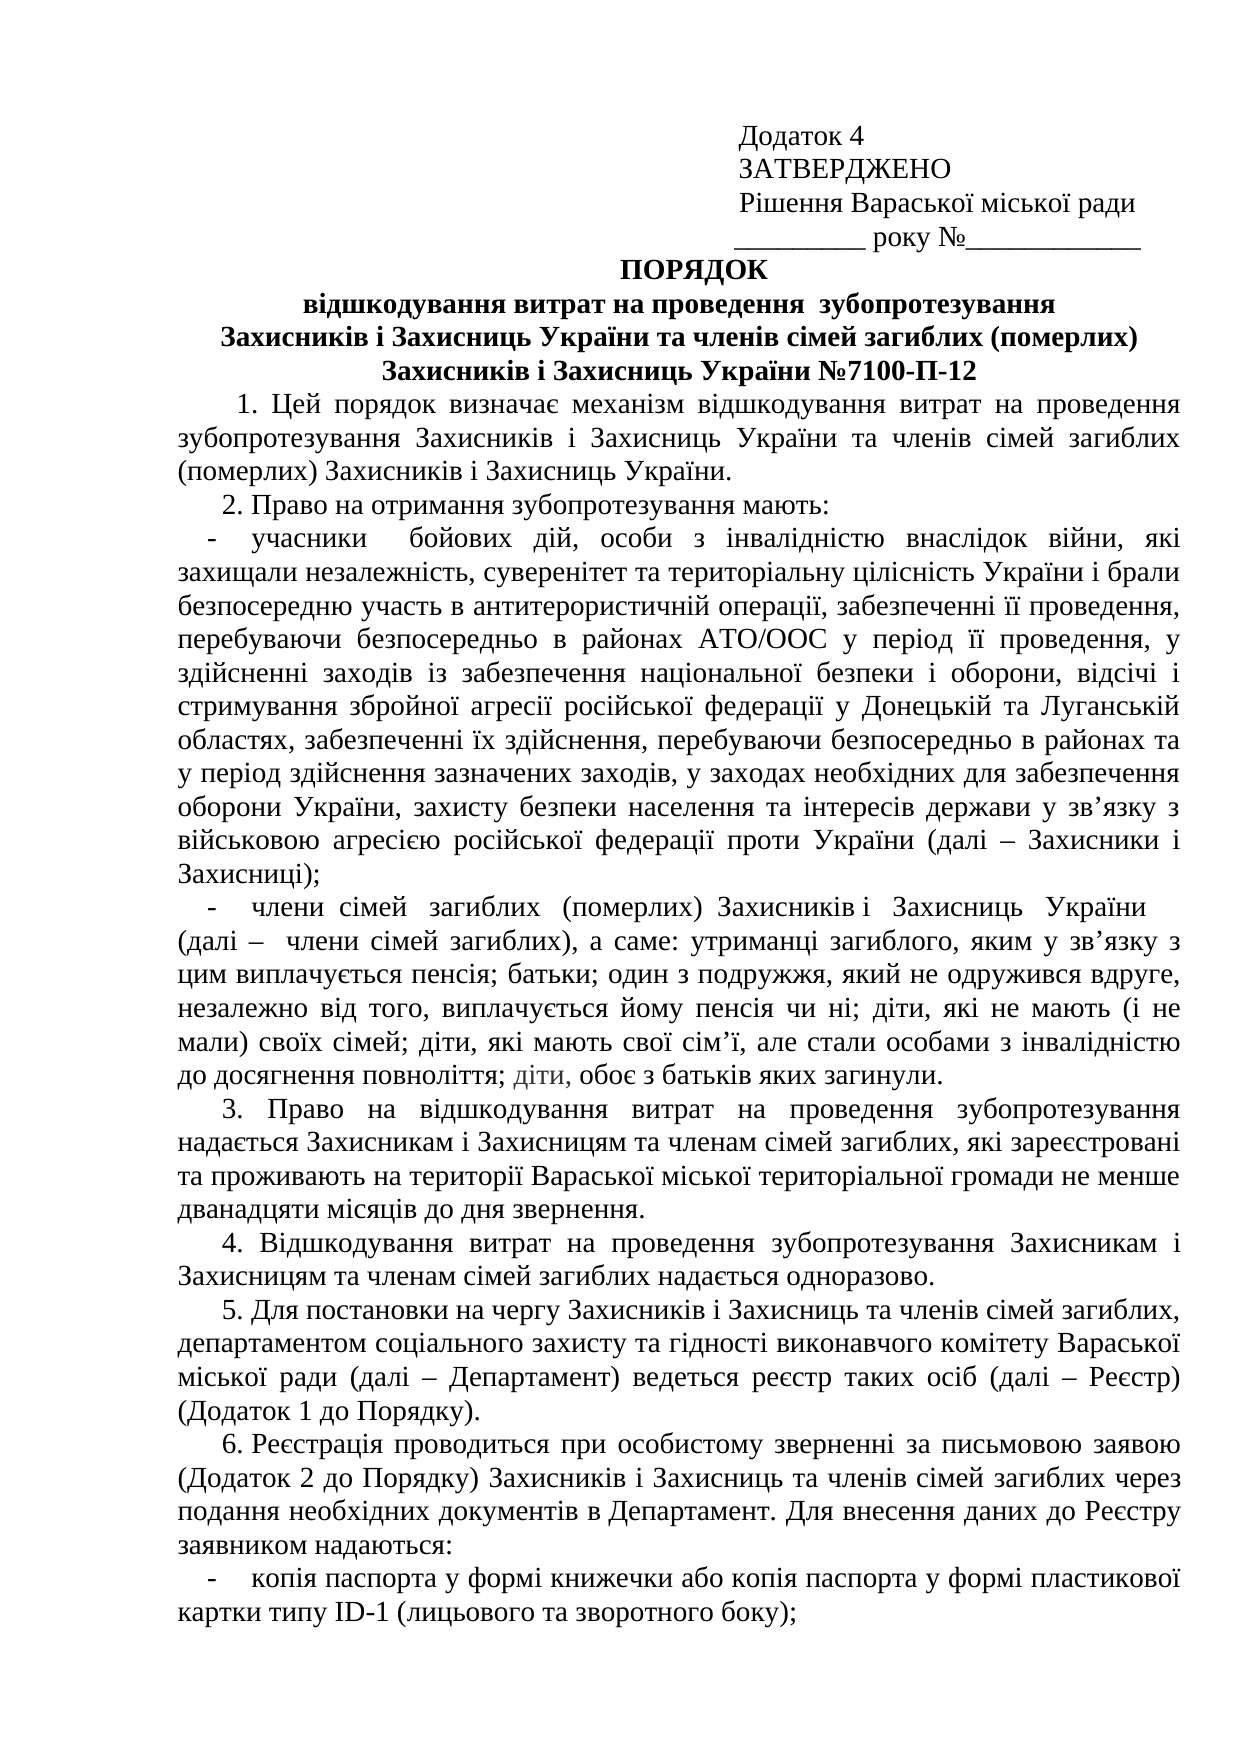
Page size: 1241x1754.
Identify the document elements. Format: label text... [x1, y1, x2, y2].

text 3. Право на відшкодування витрат на проведення зубопротезування надається Захисникам і Захисницям та членам сімей загиблих, які зареєстровані та проживають на території Вараської міської територіальної громади не менше дванадцяти місяців до дня звернення. [177, 1091, 1181, 1225]
list копія паспорта у формі книжечки або копія паспорта у формі пластикової картки типу ID-1 (лицьового та зворотного боку); [177, 1560, 1181, 1627]
list Реєстрація проводиться при особистому зверненні за письмовою заявою (Додаток 2 до Порядку) Захисників і Захисниць та членів сімей загиблих через подання необхідних документів в Департамент. Для внесення даних до Реєстру заявником надаються: [177, 1426, 1181, 1560]
list - члени сімей загиблих (померлих) Захисників і Захисниць України [177, 889, 1181, 923]
text ЗАТВЕРДЖЕНО [693, 152, 1181, 185]
list Цей порядок визначає механізм відшкодування витрат на проведення зубопротезування Захисників і Захисниць України та членів сімей загиблих (померлих) Захисників і Захисниць України. [177, 386, 1181, 487]
list - учасники бойових дій, особи з інвалідністю внаслідок війни, які захищали незалежність, суверенітет та територіальну цілісність України і брали безпосередню участь в антитерористичній операції, забезпеченні її проведення, перебуваючи безпосередньо в районах АТО/ООС у період її проведення, у здійсненні заходів із забезпечення національної безпеки і оборони, відсічі і стримування збройної агресії російської федерації у Донецькій та Луганській областях, забезпеченні їх здійснення, перебуваючи безпосередньо в районах та у період здійснення зазначених заходів, у заходах необхідних для забезпечення оборони України, захисту безпеки населення та інтересів держави у зв’язку з військовою агресією російської федерації проти України (далі – Захисники і Захисниці); [177, 521, 1181, 889]
text відшкодування витрат на проведення зубопротезування [177, 286, 1181, 319]
text Рішення Вараської міської ради [620, 185, 1181, 219]
text (далі – члени сімей загиблих), а саме: утриманці загиблого, яким у зв’язку з цим виплачується пенсія; батьки; один з подружжя, який не одружився вдруге, незалежно від того, виплачується йому пенсія чи ні; діти, які не мають (і не мали) своїх сімей; діти, які мають свої сім’ї, але стали особами з інвалідністю до досягнення повноліття; діти, обоє з батьків яких загинули. [177, 923, 1181, 1091]
text _________ року №____________ [177, 219, 1181, 252]
text Додаток 4 [693, 118, 1181, 152]
text ПОРЯДОК [177, 252, 1181, 286]
text 5. Для постановки на чергу Захисників і Захисниць та членів сімей загиблих, департаментом соціального захисту та гідності виконавчого комітету Вараської міської ради (далі – Департамент) ведеться реєстр таких осіб (далі – Реєстр) (Додаток 1 до Порядку). [177, 1292, 1181, 1426]
list Право на отримання зубопротезування мають: [222, 487, 1181, 521]
text Захисників і Захисниць України та членів сімей загиблих (померлих) Захисників і Захисниць України №7100-П-12 [177, 319, 1181, 386]
text 4. Відшкодування витрат на проведення зубопротезування Захисникам і Захисницям та членам сімей загиблих надається одноразово. [177, 1225, 1181, 1292]
